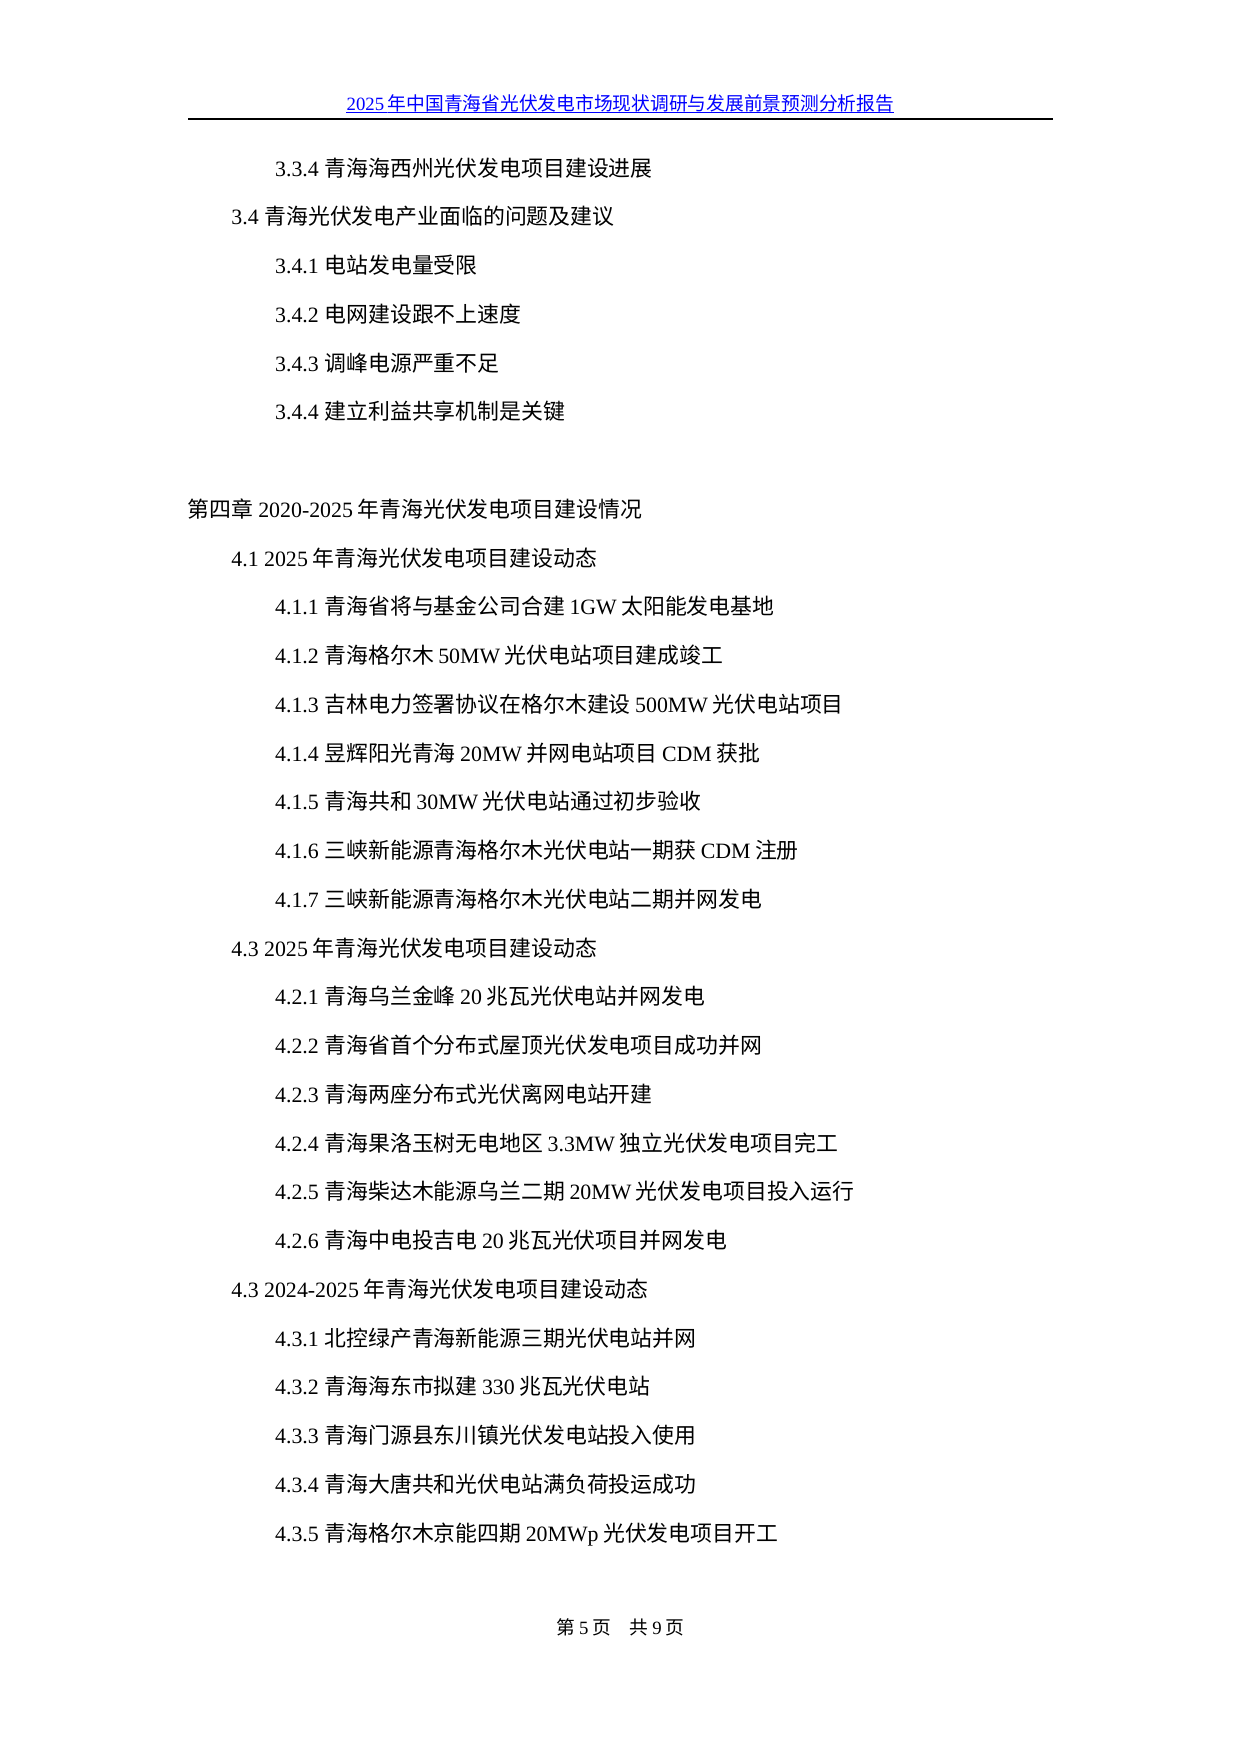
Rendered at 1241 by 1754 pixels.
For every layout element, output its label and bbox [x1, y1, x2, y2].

text [187, 150, 1053, 1548]
